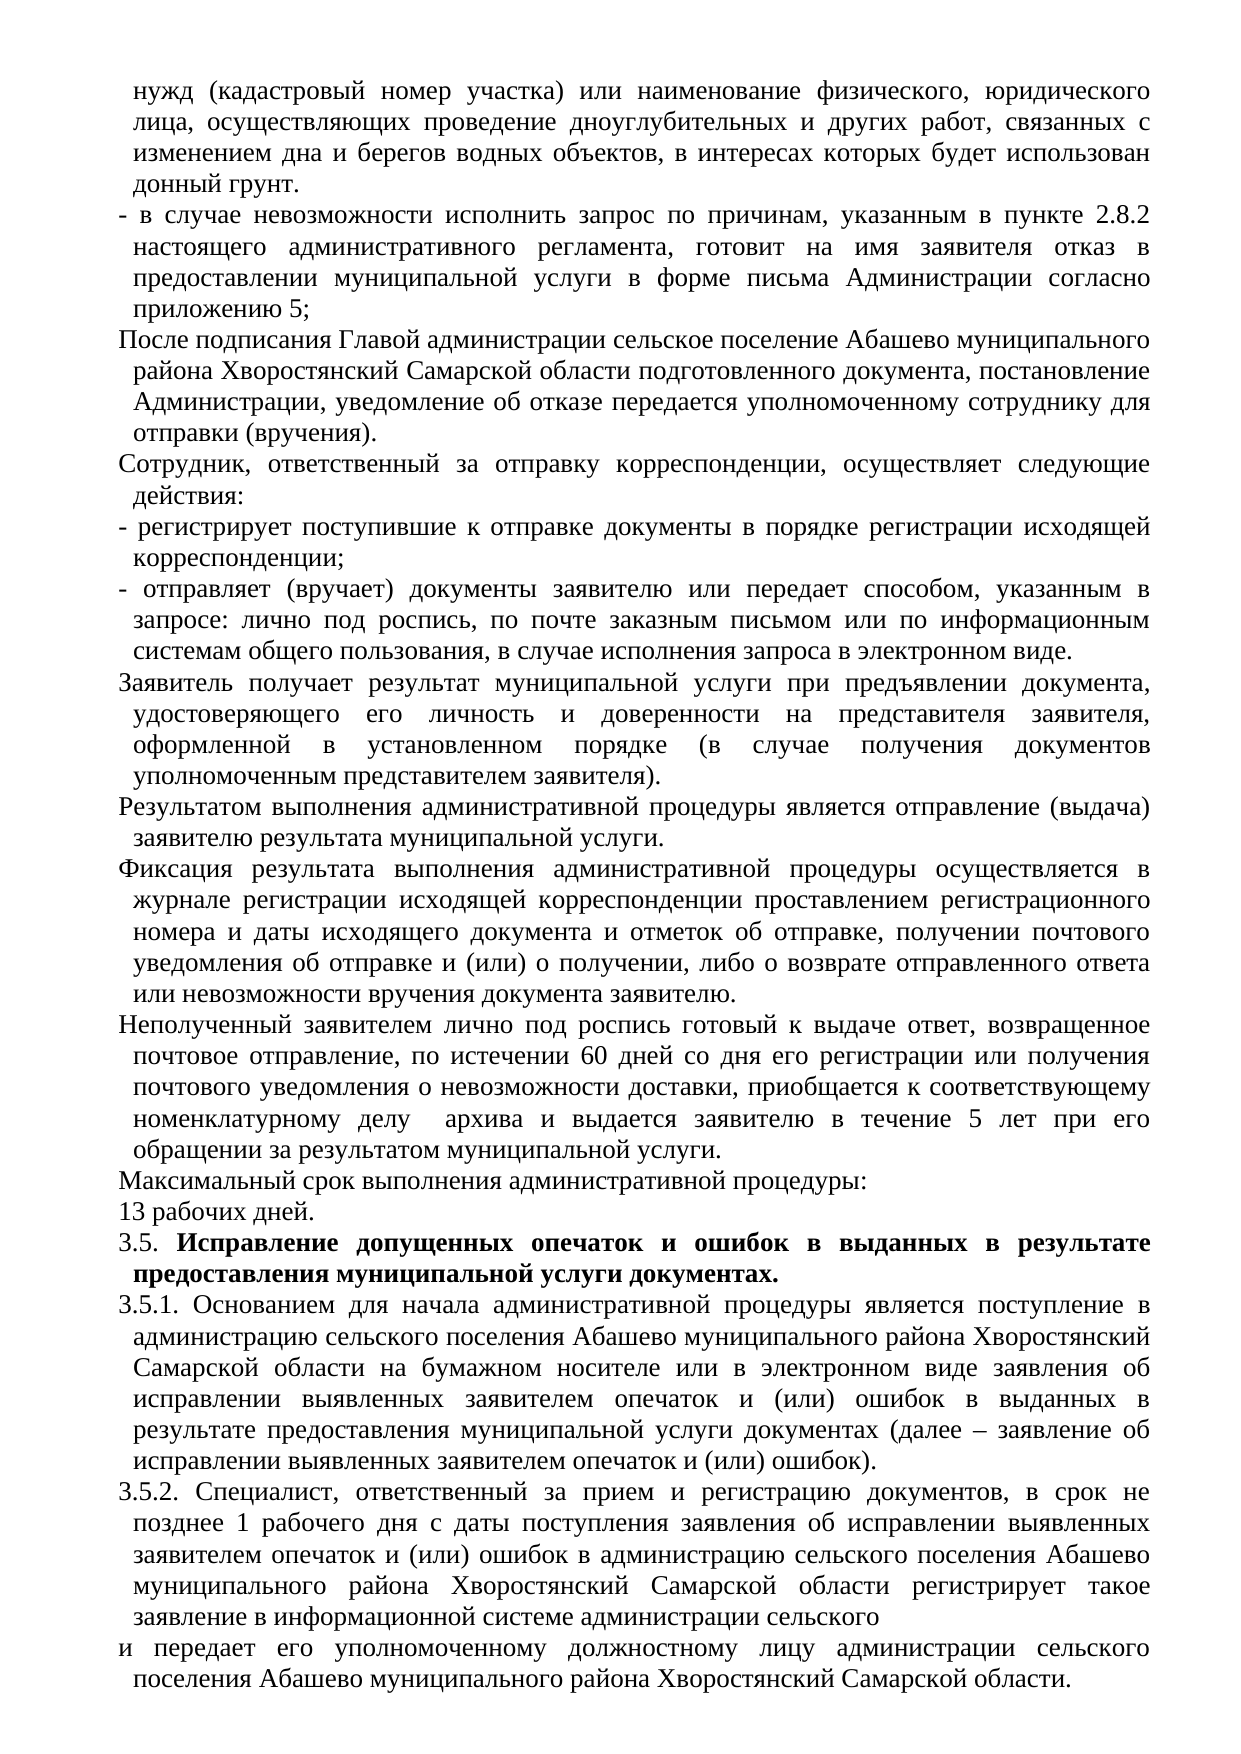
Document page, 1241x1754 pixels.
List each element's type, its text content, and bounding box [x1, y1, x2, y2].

text - в случае невозможности исполнить запрос по причинам, указанным в пункте 2.8.2 настоящего административного регламента, готовит на имя заявителя отказ в предоставлении муниципальной услуги в форме письма Администрации согласно приложению 5; [118, 198, 1152, 323]
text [118, 74, 1152, 198]
text 13 рабочих дней. [118, 1195, 1152, 1226]
text Заявитель получает результат муниципальной услуги при предъявлении документа, удостоверяющего его личность и доверенности на представителя заявителя, оформленной в установленном порядке (в случае получения документов уполномоченным представителем заявителя). [118, 666, 1152, 790]
text 3.5. Исправление допущенных опечаток и ошибок в выданных в результате предоставления муниципальной услуги документах. [118, 1226, 1152, 1288]
text - отправляет (вручает) документы заявителю или передает способом, указанным в запросе: лично под роспись, по почте заказным письмом или по информационным системам общего пользования, в случае исполнения запроса в электронном виде. [118, 572, 1152, 666]
text Фиксация результата выполнения административной процедуры осуществляется в журнале регистрации исходящей корреспонденции проставлением регистрационного номера и даты исходящего документа и отметок об отправке, получении почтового уведомления об отправке и (или) о получении, либо о возврате отправленного ответа или невозможности вручения документа заявителю. [118, 852, 1152, 1008]
text Сотрудник, ответственный за отправку корреспонденции, осуществляет следующие действия: [118, 448, 1152, 510]
text и передает его уполномоченному должностному лицу администрации сельского поселения Абашево муниципального района Хворостянский Самарской области. [118, 1631, 1152, 1693]
text После подписания Главой администрации сельское поселение Абашево муниципального района Хворостянский Самарской области подготовленного документа, постановление Администрации, уведомление об отказе передается уполномоченному сотруднику для отправки (вручения). [118, 323, 1152, 448]
text Неполученный заявителем лично под роспись готовый к выдаче ответ, возвращенное почтовое отправление, по истечении 60 дней со дня его регистрации или получения почтового уведомления о невозможности доставки, приобщается к соответствующему номенклатурному делу архива и выдается заявителю в течение 5 лет при его обращении за результатом муниципальной услуги. [118, 1008, 1152, 1164]
text Результатом выполнения административной процедуры является отправление (выдача) заявителю результата муниципальной услуги. [118, 790, 1152, 852]
text 3.5.2. Специалист, ответственный за прием и регистрацию документов, в срок не позднее 1 рабочего дня с даты поступления заявления об исправлении выявленных заявителем опечаток и (или) ошибок в администрацию сельского поселения Абашево муниципального района Хворостянский Самарской области регистрирует такое заявление в информационной системе администрации сельского [118, 1475, 1152, 1631]
text 3.5.1. Основанием для начала административной процедуры является поступление в администрацию сельского поселения Абашево муниципального района Хворостянский Самарской области на бумажном носителе или в электронном виде заявления об исправлении выявленных заявителем опечаток и (или) ошибок в выданных в результате предоставления муниципальной услуги документах (далее – заявление об исправлении выявленных заявителем опечаток и (или) ошибок). [118, 1288, 1152, 1475]
text - регистрирует поступившие к отправке документы в порядке регистрации исходящей корреспонденции; [118, 510, 1152, 572]
text Максимальный срок выполнения административной процедуры: [118, 1164, 1152, 1195]
